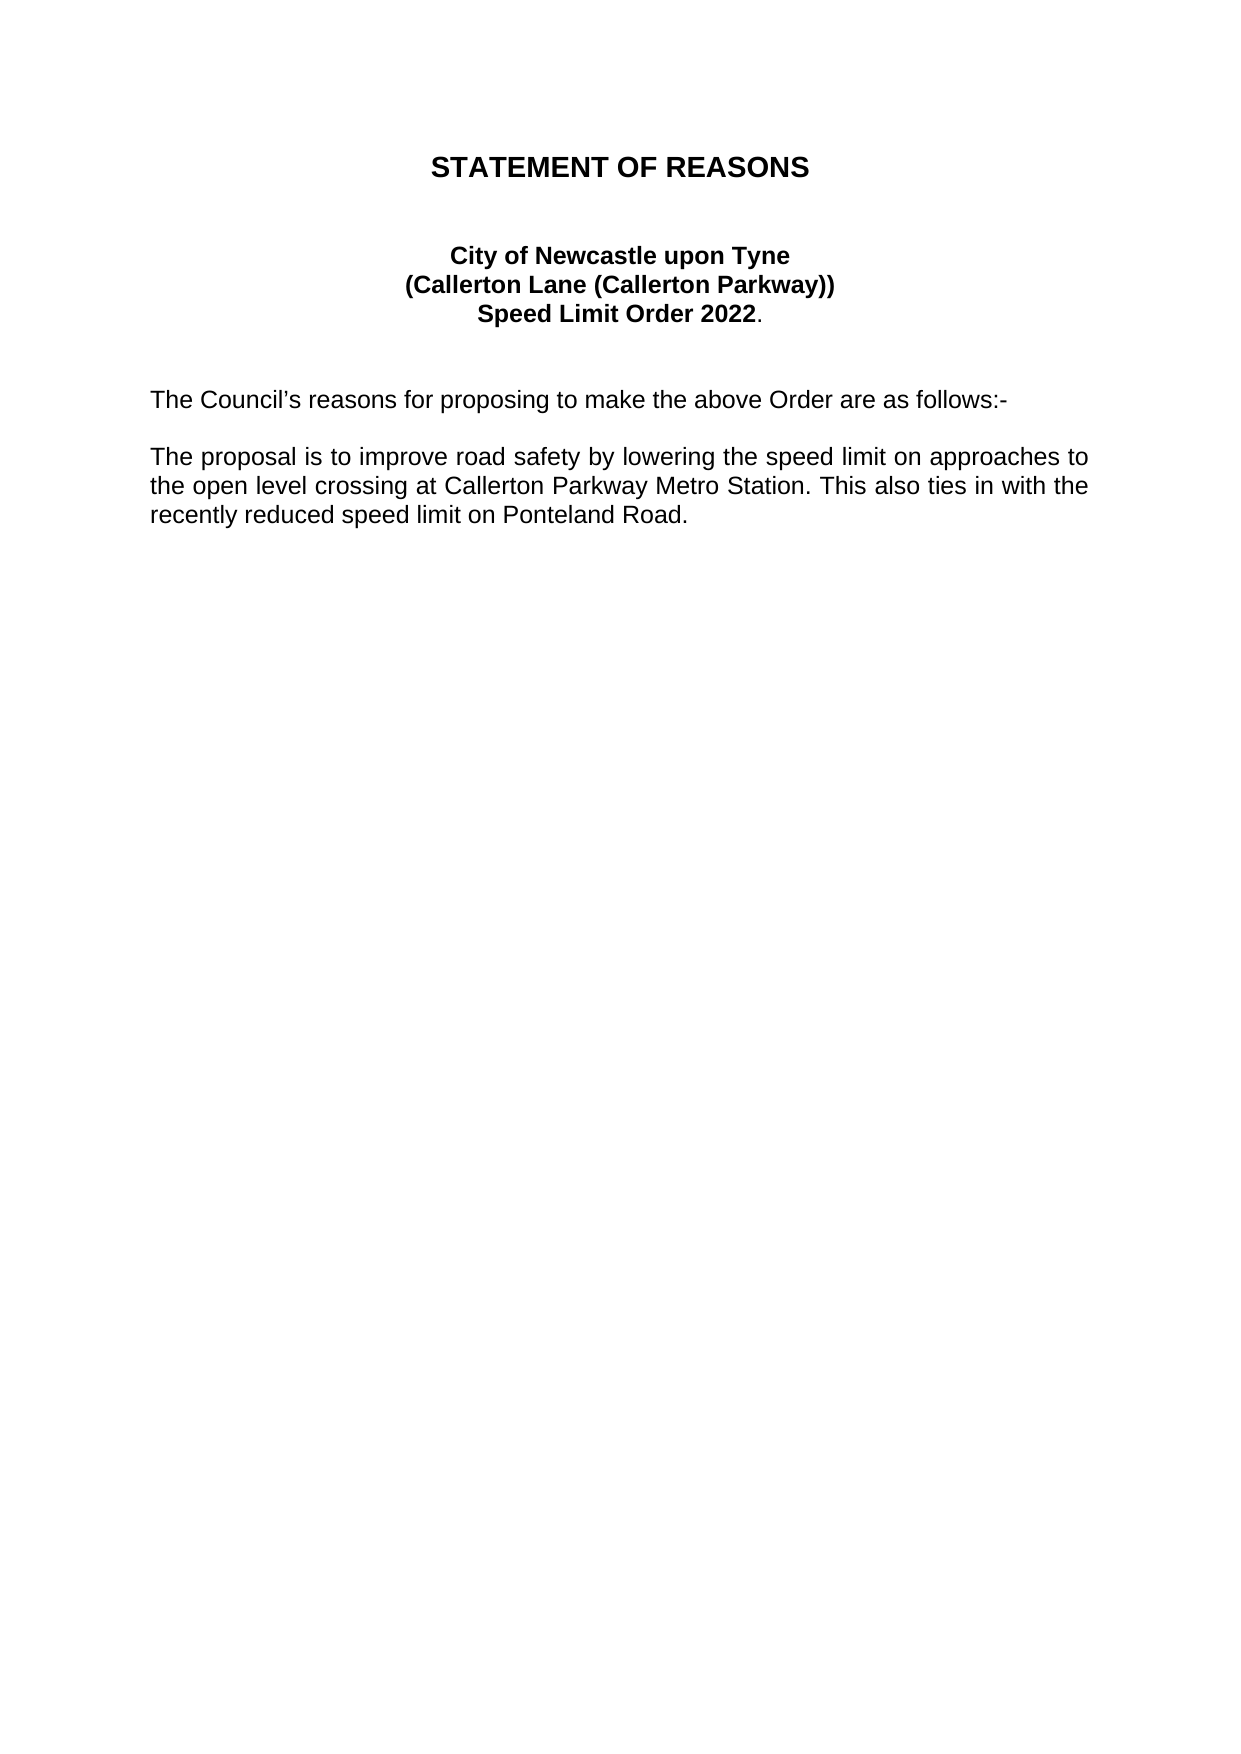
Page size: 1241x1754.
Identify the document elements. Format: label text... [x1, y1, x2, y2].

text Speed Limit Order 2022. [150, 298, 1090, 327]
title STATEMENT OF REASONS [150, 150, 1090, 183]
text The proposal is to improve road safety by lowering the speed limit on approaches to the open level crossing at Callerton Parkway Metro Station. This also ties in with the recently reduced speed limit on Ponteland Road. [150, 442, 1090, 528]
subtitle City of [150, 241, 1090, 270]
text (Callerton Lane (Callerton Parkway)) [150, 270, 1090, 298]
text The Council’s reasons for proposing to make the above Order are as follows:- [150, 385, 1090, 413]
